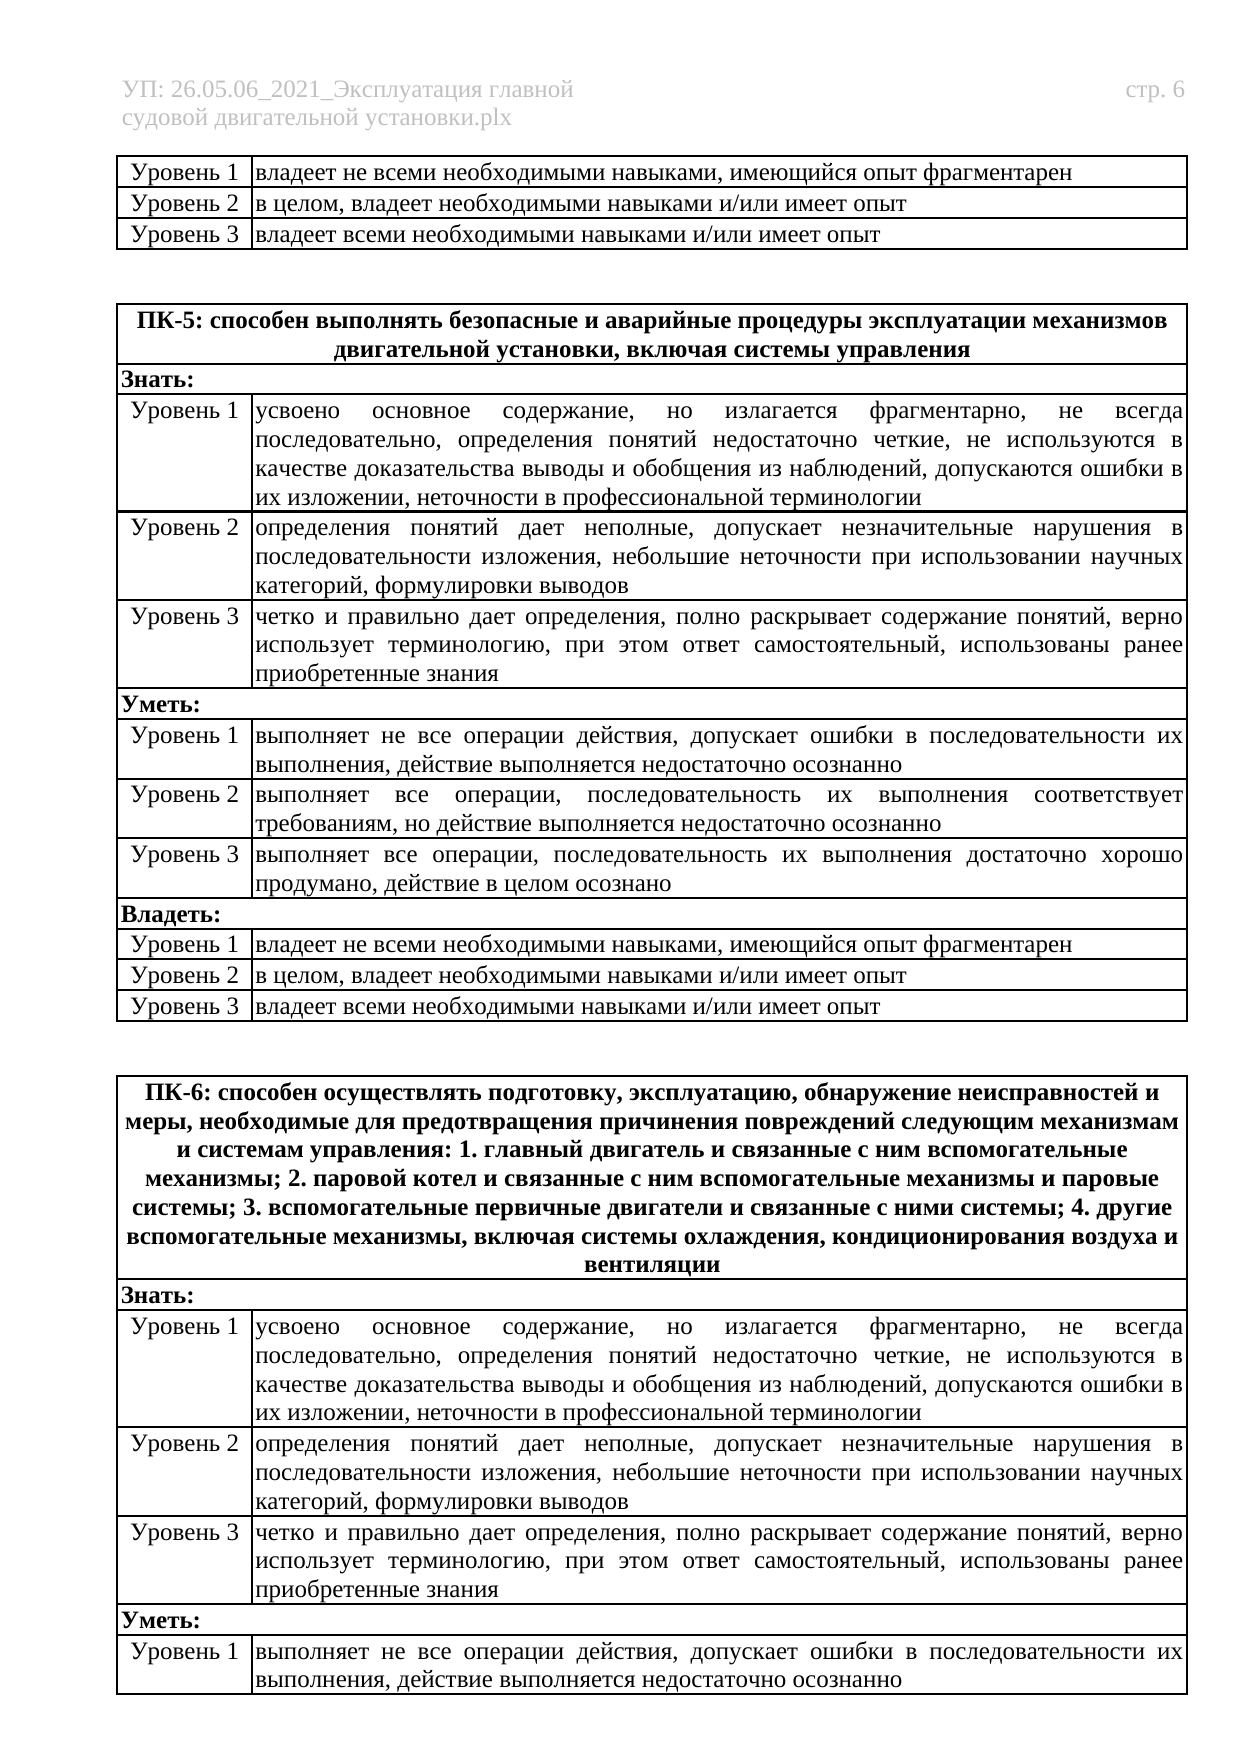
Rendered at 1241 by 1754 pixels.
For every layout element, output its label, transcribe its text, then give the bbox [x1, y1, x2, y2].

table_cell четко и правильно дает определения, полно раскрывает содержание понятий, верно использует терминологию, при этом ответ самостоятельный, использованы ранее приобретенные знания [253, 601, 1186, 687]
table_cell Уровень 1 [118, 720, 251, 777]
table_cell четко и правильно дает определения, полно раскрывает содержание понятий, верно использует терминологию, при этом ответ самостоятельный, использованы ранее приобретенные знания [253, 1517, 1186, 1603]
table_cell в целом, владеет необходимыми навыками и/или имеет опыт [253, 960, 1186, 989]
table_cell Уметь: [118, 1605, 1186, 1634]
table_cell Знать: [118, 1280, 1186, 1309]
table_cell Уровень 2 [118, 1428, 251, 1514]
table_cell Уровень 1 [118, 1311, 251, 1426]
table_header ПК-5: способен выполнять безопасные и аварийные процедуры эксплуатации механизмов двигательной установки, включая системы управления [118, 305, 1186, 362]
table_cell Уровень 3 [118, 839, 251, 897]
table_cell владеет не всеми необходимыми навыками, имеющийся опыт фрагментарен [253, 157, 1186, 186]
table_cell владеет всеми необходимыми навыками и/или имеет опыт [253, 219, 1186, 248]
table_cell владеет всеми необходимыми навыками и/или имеет опыт [253, 991, 1186, 1020]
table_cell Уровень 3 [118, 1517, 251, 1603]
table_cell Уровень 1 [118, 157, 251, 186]
table_cell Уровень 3 [118, 601, 251, 687]
table_cell Уровень 3 [118, 991, 251, 1020]
table_cell выполняет не все операции действия, допускает ошибки в последовательности их выполнения, действие выполняется недостаточно осознанно [253, 1636, 1186, 1693]
table_cell выполняет все операции, последовательность их выполнения достаточно хорошо продумано, действие в целом осознано [253, 839, 1186, 897]
table_header ПК-6: способен осуществлять подготовку, эксплуатацию, обнаружение неисправностей и меры, необходимые для предотвращения причинения повреждений следующим механизмам и системам управления: 1. главный двигатель и связанные с ним вспомогательные механизмы; 2. паровой котел и связанные с ним вспомогательные механизмы и паровые системы; 3. вспомогательные первичные двигатели и связанные с ними системы; 4. другие вспомогательные механизмы, включая системы охлаждения, кондиционирования воздуха и вентиляции [118, 1077, 1186, 1278]
table_cell Уровень 2 [118, 780, 251, 837]
table_cell Уровень 3 [118, 219, 251, 248]
table_cell Владеть: [118, 899, 1186, 927]
table_cell Уметь: [118, 689, 1186, 718]
table_cell в целом, владеет необходимыми навыками и/или имеет опыт [253, 188, 1186, 217]
table_cell выполняет не все операции действия, допускает ошибки в последовательности их выполнения, действие выполняется недостаточно осознанно [253, 720, 1186, 777]
table_cell Уровень 2 [118, 513, 251, 599]
table_cell Уровень 1 [118, 930, 251, 958]
table_cell владеет не всеми необходимыми навыками, имеющийся опыт фрагментарен [253, 930, 1186, 958]
table_cell Уровень 2 [118, 188, 251, 217]
table_cell выполняет все операции, последовательность их выполнения соответствует требованиям, но действие выполняется недостаточно осознанно [253, 780, 1186, 837]
table_cell Уровень 2 [118, 960, 251, 989]
table_cell Уровень 1 [118, 395, 251, 510]
table_cell Знать: [118, 365, 1186, 393]
table_cell Уровень 1 [118, 1636, 251, 1693]
